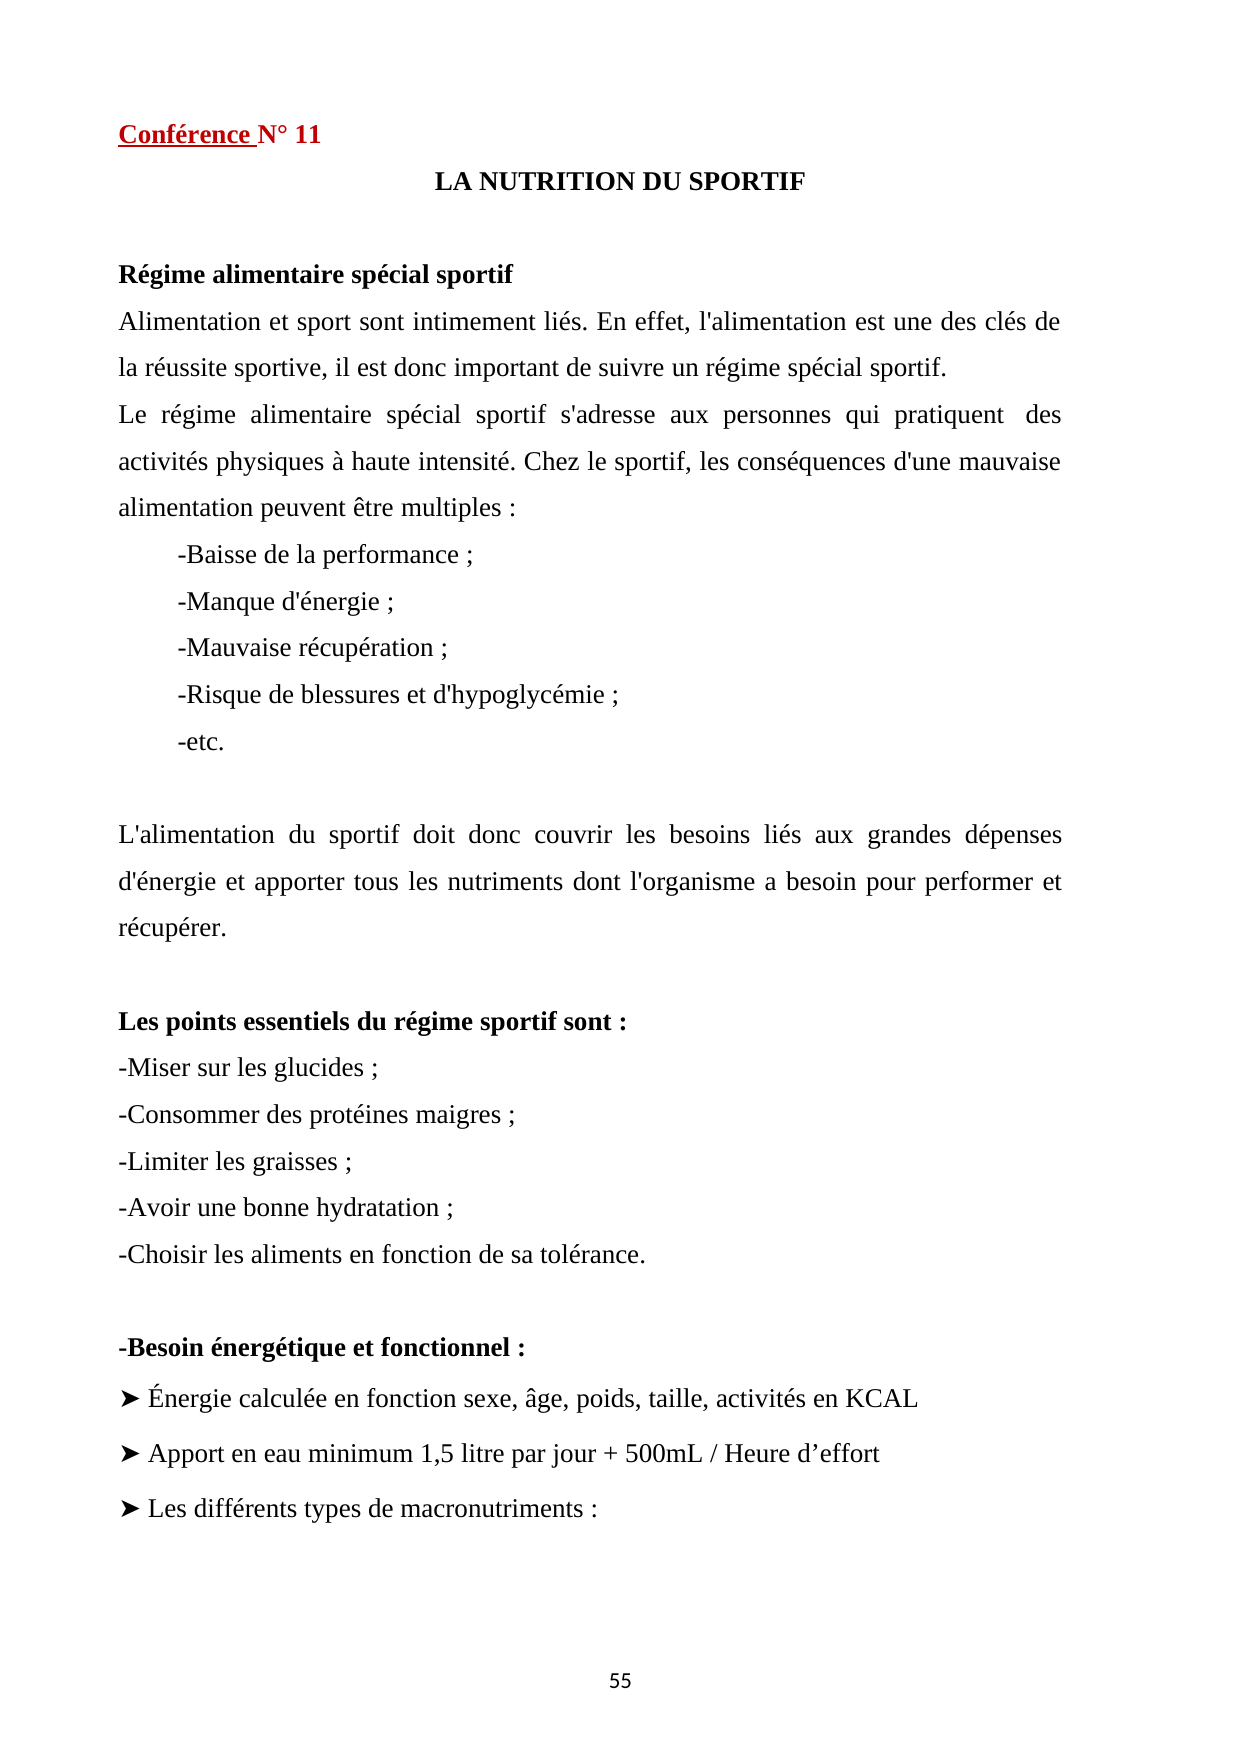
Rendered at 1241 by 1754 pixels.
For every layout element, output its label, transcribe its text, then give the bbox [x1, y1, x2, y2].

text Les points essentiels du régime sportif sont : [118, 1005, 1122, 1036]
text -Mauvaise récupération ; [177, 631, 1122, 663]
subtitle -Besoin énergétique et fonctionnel : [118, 1331, 1122, 1363]
text LA NUTRITION DU SPORTIF [118, 165, 1122, 196]
text -Choisir les aliments en fonction de sa tolérance. [118, 1238, 1122, 1269]
text -Limiter les graisses ; [118, 1145, 1122, 1176]
text -Consommer des protéines maigres ; [118, 1098, 1122, 1129]
subtitle Régime alimentaire spécial sportif [118, 258, 1122, 289]
text -Risque de blessures et d'hypoglycémie ; [177, 678, 1122, 709]
text -Manque d'énergie ; [177, 585, 1122, 616]
text Alimentation et sport sont intimement liés. En effet, l'alimentation est une des clés de la réussite sportive, il est donc important de suivre un régime spécial sportif. [118, 305, 1062, 383]
text L'alimentation du sportif doit donc couvrir les besoins liés aux grandes dépenses d'énergie et apporter tous les nutriments dont l'organisme a besoin pour performer et récupérer. [118, 818, 1063, 943]
text ➤ Apport en eau minimum 1,5 litre par jour + 500mL / Heure d’effort [118, 1433, 1122, 1470]
text ➤ Les différents types de macronutriments : [118, 1489, 1122, 1526]
text -Miser sur les glucides ; [118, 1051, 1122, 1083]
text Le régime alimentaire spécial sportif s'adresse aux personnes qui pratiquent des activités physiques à haute intensité. Chez le sportif, les conséquences d'une mauvaise alimentation peuvent être multiples : [118, 398, 1062, 523]
text -Avoir une bonne hydratation ; [118, 1191, 1122, 1223]
text -etc. [177, 725, 1122, 756]
text ➤ Énergie calculée en fonction sexe, âge, poids, taille, activités en KCAL [118, 1378, 1122, 1415]
text -Baisse de la performance ; [177, 538, 1122, 569]
text Conférence N° 11 [118, 118, 1122, 149]
